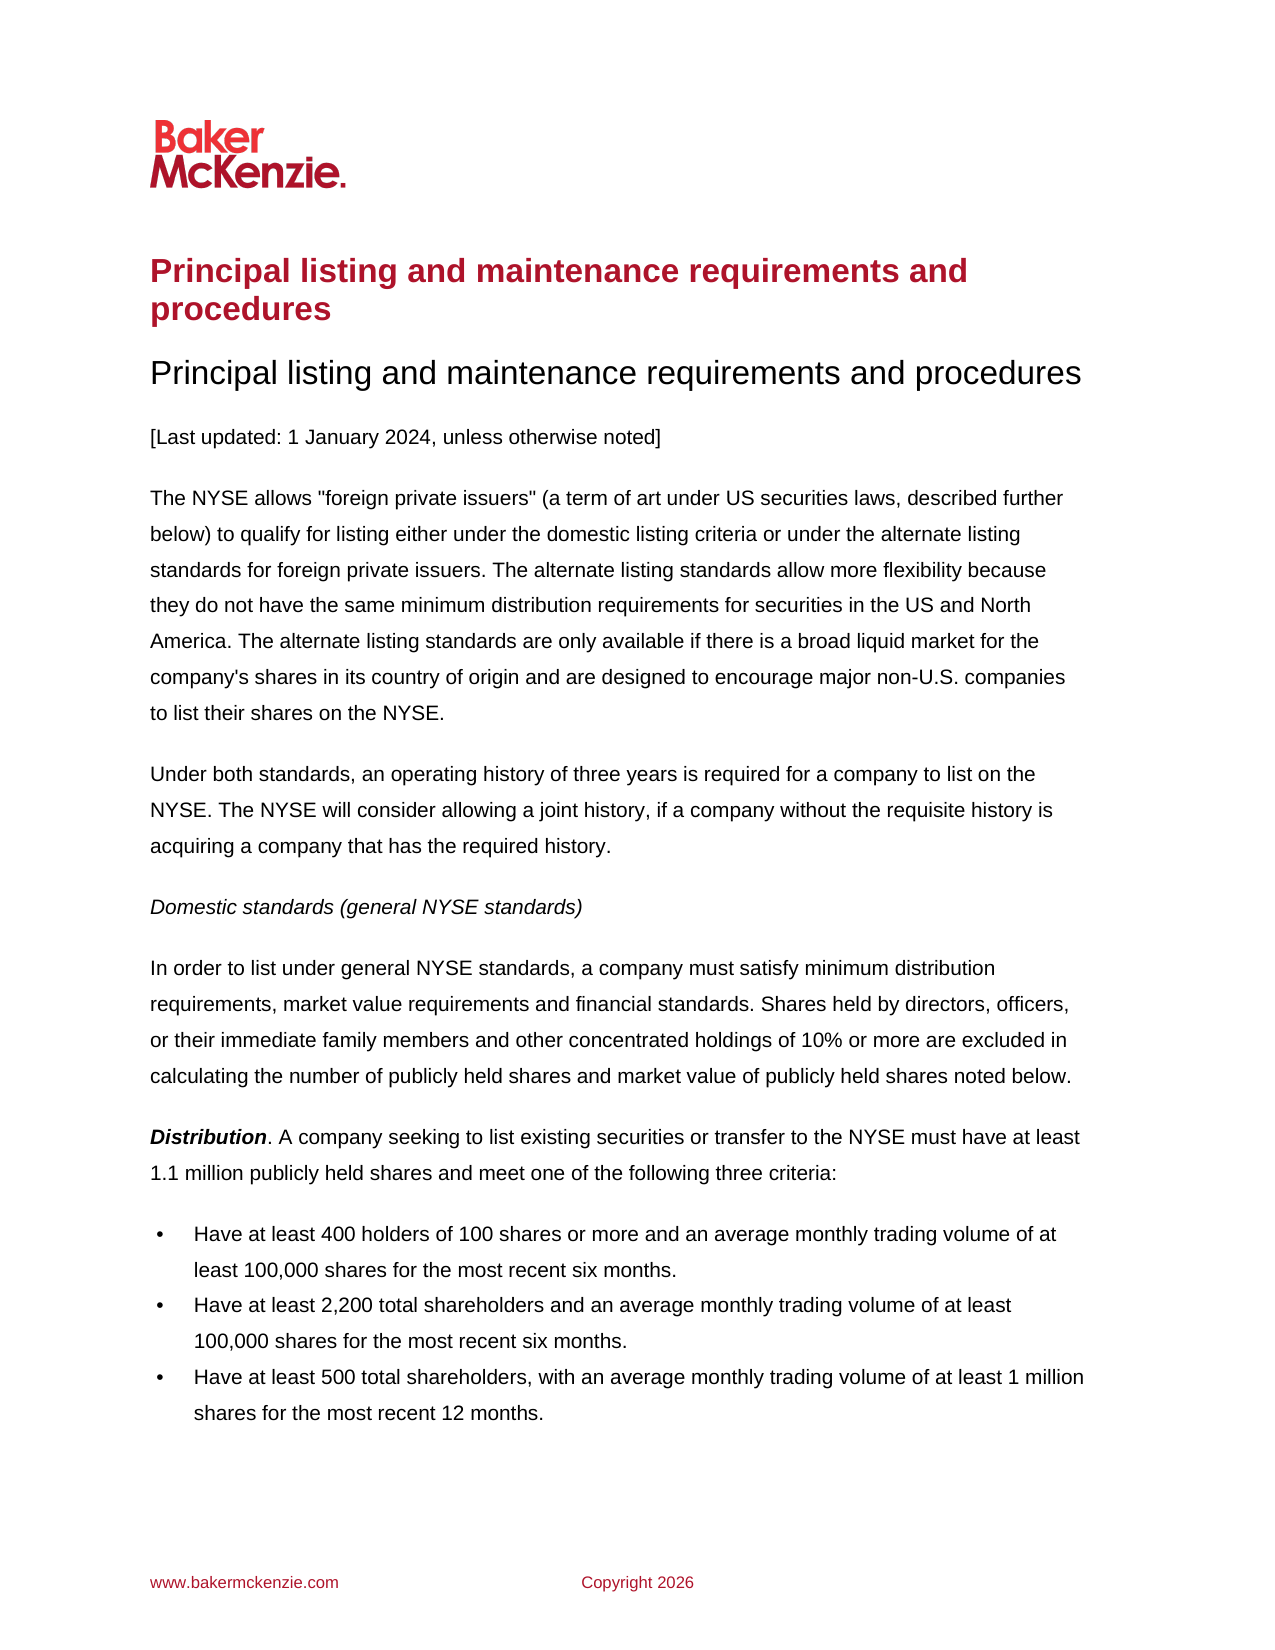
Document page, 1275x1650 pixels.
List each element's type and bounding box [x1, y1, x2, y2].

picture [150, 120, 346, 189]
